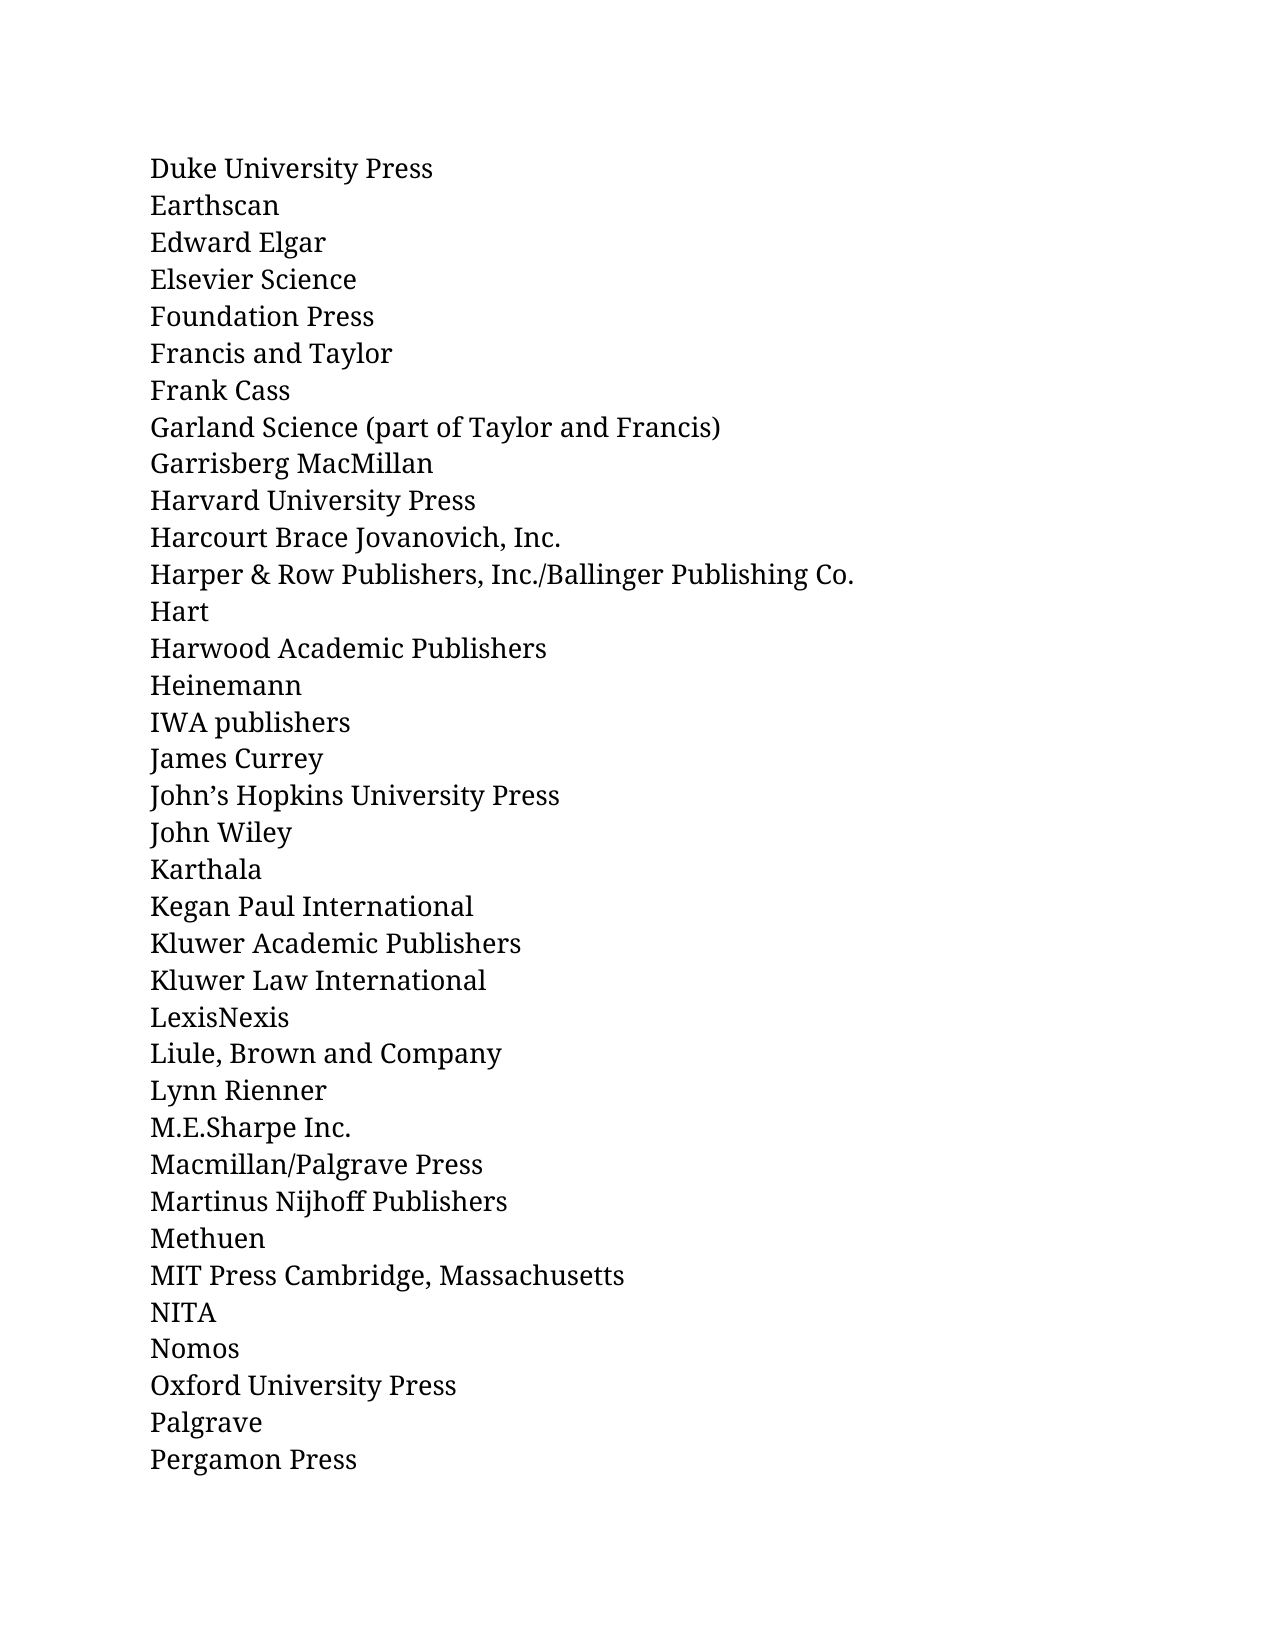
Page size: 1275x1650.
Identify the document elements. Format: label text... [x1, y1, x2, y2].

text Macmillan/Palgrave Press [150, 1146, 1125, 1182]
text Duke University Press [150, 150, 1125, 187]
text Harwood Academic Publishers [150, 629, 1125, 666]
text John’s Hopkins University Press [150, 777, 1125, 814]
text Kluwer Law International [150, 961, 1125, 998]
text IWA publishers [150, 703, 1125, 740]
text Martinus Nijhoff Publishers [150, 1182, 1125, 1219]
text Garland Science (part of Taylor and Francis) [150, 408, 1125, 445]
text Kluwer Academic Publishers [150, 924, 1125, 961]
text Earthscan [150, 187, 1125, 224]
text MIT Press Cambridge, Massachusetts [150, 1256, 1125, 1293]
text Karthala [150, 851, 1125, 887]
text Francis and Taylor [150, 334, 1125, 371]
text Frank Cass [150, 371, 1125, 408]
text Kegan Paul International [150, 887, 1125, 924]
text LexisNexis [150, 998, 1125, 1035]
text Garrisberg MacMillan [150, 445, 1125, 482]
text Harper & Row Publishers, Inc./Ballinger Publishing Co. [150, 556, 1125, 592]
text Oxford University Press [150, 1367, 1125, 1404]
text Pergamon Press [150, 1441, 1125, 1477]
text Hart [150, 592, 1125, 629]
text Harcourt Brace Jovanovich, Inc. [150, 519, 1125, 556]
text Palgrave [150, 1404, 1125, 1441]
text Lynn Rienner [150, 1072, 1125, 1109]
text Foundation Press [150, 297, 1125, 334]
text Heinemann [150, 666, 1125, 703]
text Harvard University Press [150, 482, 1125, 519]
text James Currey [150, 740, 1125, 777]
text NITA [150, 1293, 1125, 1330]
text Methuen [150, 1219, 1125, 1256]
text John Wiley [150, 814, 1125, 851]
text Edward Elgar [150, 224, 1125, 261]
text Liule, Brown and Company [150, 1035, 1125, 1072]
text M.E.Sharpe Inc. [150, 1109, 1125, 1146]
text Elsevier Science [150, 261, 1125, 297]
text Nomos [150, 1330, 1125, 1367]
